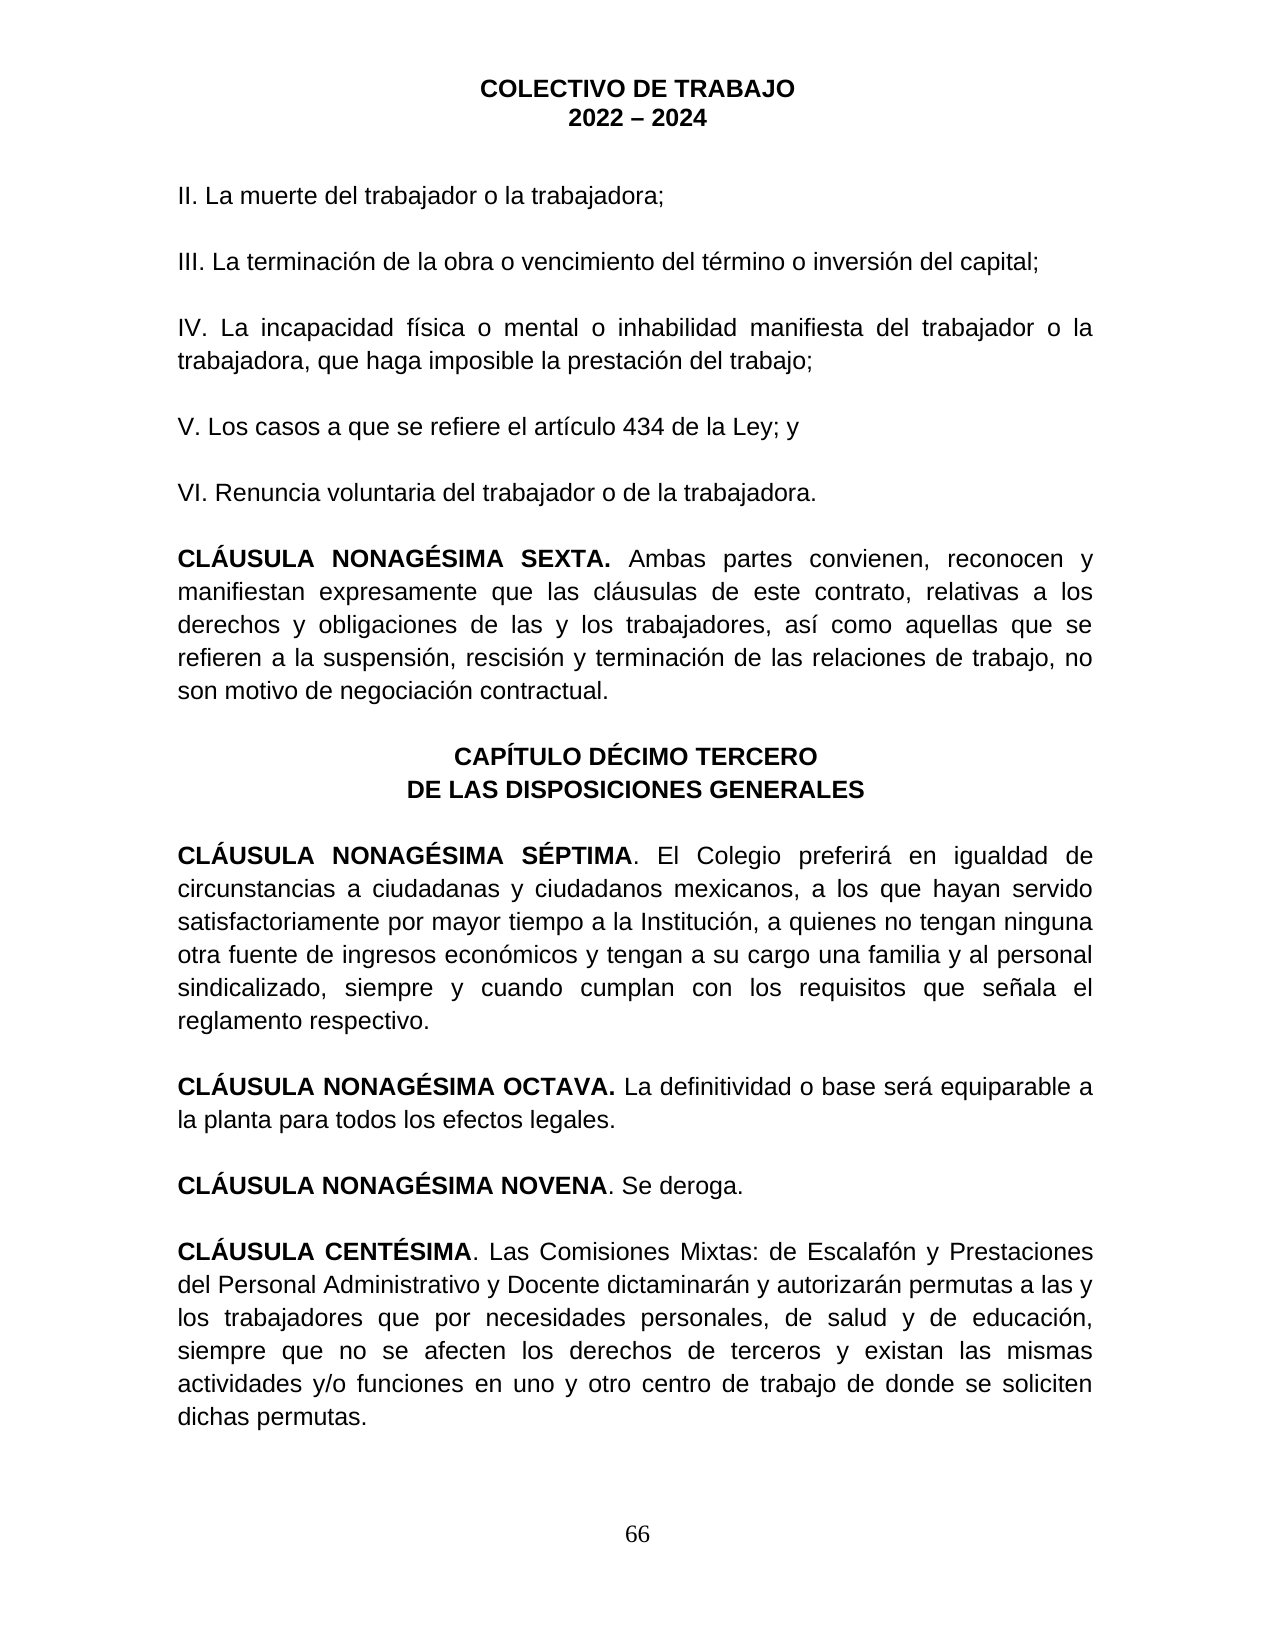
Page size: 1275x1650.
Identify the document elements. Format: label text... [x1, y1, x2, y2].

subtitle CAPÍTULO DÉCIMO TERCERO [177, 742, 1094, 771]
text CLÁUSULA NONAGÉSIMA NOVENA. Se deroga. [177, 1171, 1094, 1200]
text CLÁUSULA NONAGÉSIMA SÉPTIMA. El Colegio preferirá en igualdad de circunstancias a ciudadanas y ciudadanos mexicanos, a los que hayan servido satisfactoriamente por mayor tiempo a la Institución, a quienes no tengan ninguna otra fuente de ingresos económicos y tengan a su cargo una familia y al personal sindicalizado, siempre y cuando cumplan con los requisitos que señala el reglamento respectivo. [177, 841, 1094, 1035]
text III. La terminación de la obra o vencimiento del término o inversión del capital; [177, 247, 1094, 275]
text V. Los casos a que se refiere el artículo 434 de la Ley; y [177, 412, 1094, 441]
text CLÁUSULA NONAGÉSIMA OCTAVA. La definitividad o base será equiparable a la planta para todos los efectos legales. [177, 1072, 1094, 1134]
text IV. La incapacidad física o mental o inhabilidad manifiesta del trabajador o la trabajadora, que haga imposible la prestación del trabajo; [177, 313, 1094, 374]
text CLÁUSULA CENTÉSIMA. Las Comisiones Mixtas: de Escalafón y Prestaciones del Personal Administrativo y Docente dictaminarán y autorizarán permutas a las y los trabajadores que por necesidades personales, de salud y de educación, siempre que no se afecten los derechos de terceros y existan las mismas actividades y/o funciones en uno y otro centro de trabajo de donde se soliciten dichas permutas. [177, 1237, 1094, 1431]
text CLÁUSULA NONAGÉSIMA SEXTA. Ambas partes convienen, reconocen y manifiestan expresamente que las cláusulas de este contrato, relativas a los derechos y obligaciones de las y los trabajadores, así como aquellas que se refieren a la suspensión, rescisión y terminación de las relaciones de trabajo, no son motivo de negociación contractual. [177, 544, 1094, 705]
text VI. Renuncia voluntaria del trabajador o de la trabajadora. [177, 478, 1094, 507]
text II. La muerte del trabajador o la trabajadora; [177, 181, 1094, 209]
text DE LAS DISPOSICIONES GENERALES [177, 775, 1094, 804]
